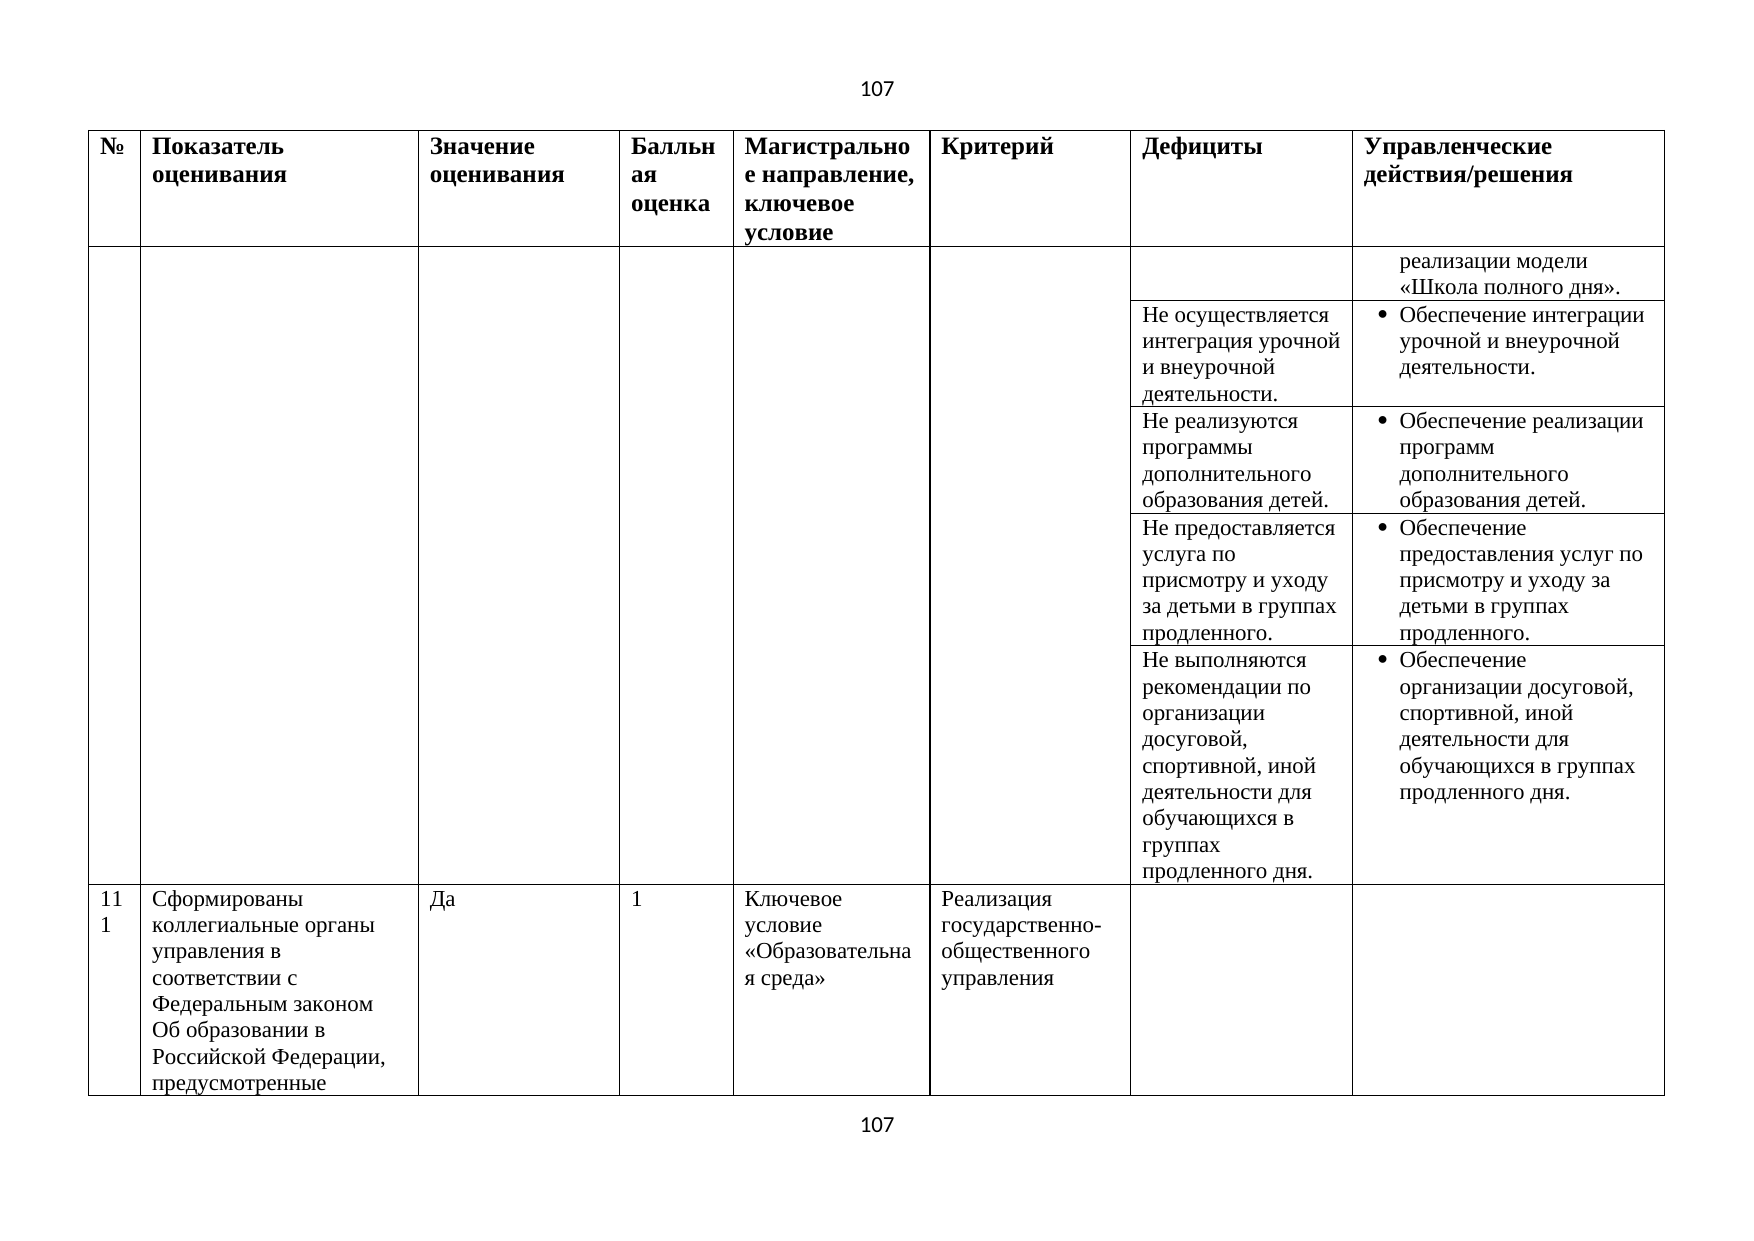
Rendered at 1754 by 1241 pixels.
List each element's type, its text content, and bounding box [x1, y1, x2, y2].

table_header Управленческие действия/решения [1353, 131, 1664, 246]
table_cell [1353, 885, 1664, 1095]
table_cell Не предоставляется услуга по присмотру и уходу за детьми в группах продленного. [1131, 514, 1352, 645]
table_cell Не реализуются программы дополнительного образования детей. [1131, 407, 1352, 512]
table_header Балльная оценка [620, 131, 733, 246]
table_cell 1 [620, 885, 733, 1095]
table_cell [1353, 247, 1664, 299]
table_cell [734, 885, 929, 1095]
table_cell Обеспечение реализации программ дополнительного образования детей. [1353, 407, 1664, 512]
table_header № [89, 131, 140, 246]
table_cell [1131, 247, 1352, 299]
table_cell Не осуществляется интеграция урочной и внеурочной деятельности. [1131, 301, 1352, 406]
table_cell Обеспечение организации досуговой, спортивной, иной деятельности для обучающихся в группах продленного дня. [1353, 646, 1664, 883]
table_header Критерий [931, 131, 1130, 246]
table_cell Не выполняются рекомендации по организации досуговой, спортивной, иной деятельности для обучающихся в группах продленного дня. [1131, 646, 1352, 883]
table_cell 111 [89, 885, 140, 1095]
table_header Магистральное направление, ключевое условие [734, 131, 929, 246]
table_cell Да [419, 885, 619, 1095]
table_header Показатель оценивания [141, 131, 418, 246]
table_cell Обеспечение интеграции урочной и внеурочной деятельности. [1353, 301, 1664, 406]
table_cell Обеспечение предоставления услуг по присмотру и уходу за детьми в группах продленного. [1353, 514, 1664, 645]
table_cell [931, 885, 1130, 1095]
table_header Дефициты [1131, 131, 1352, 246]
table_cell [141, 885, 418, 1095]
table_header Значение оценивания [419, 131, 619, 246]
table_cell [1131, 885, 1352, 1095]
